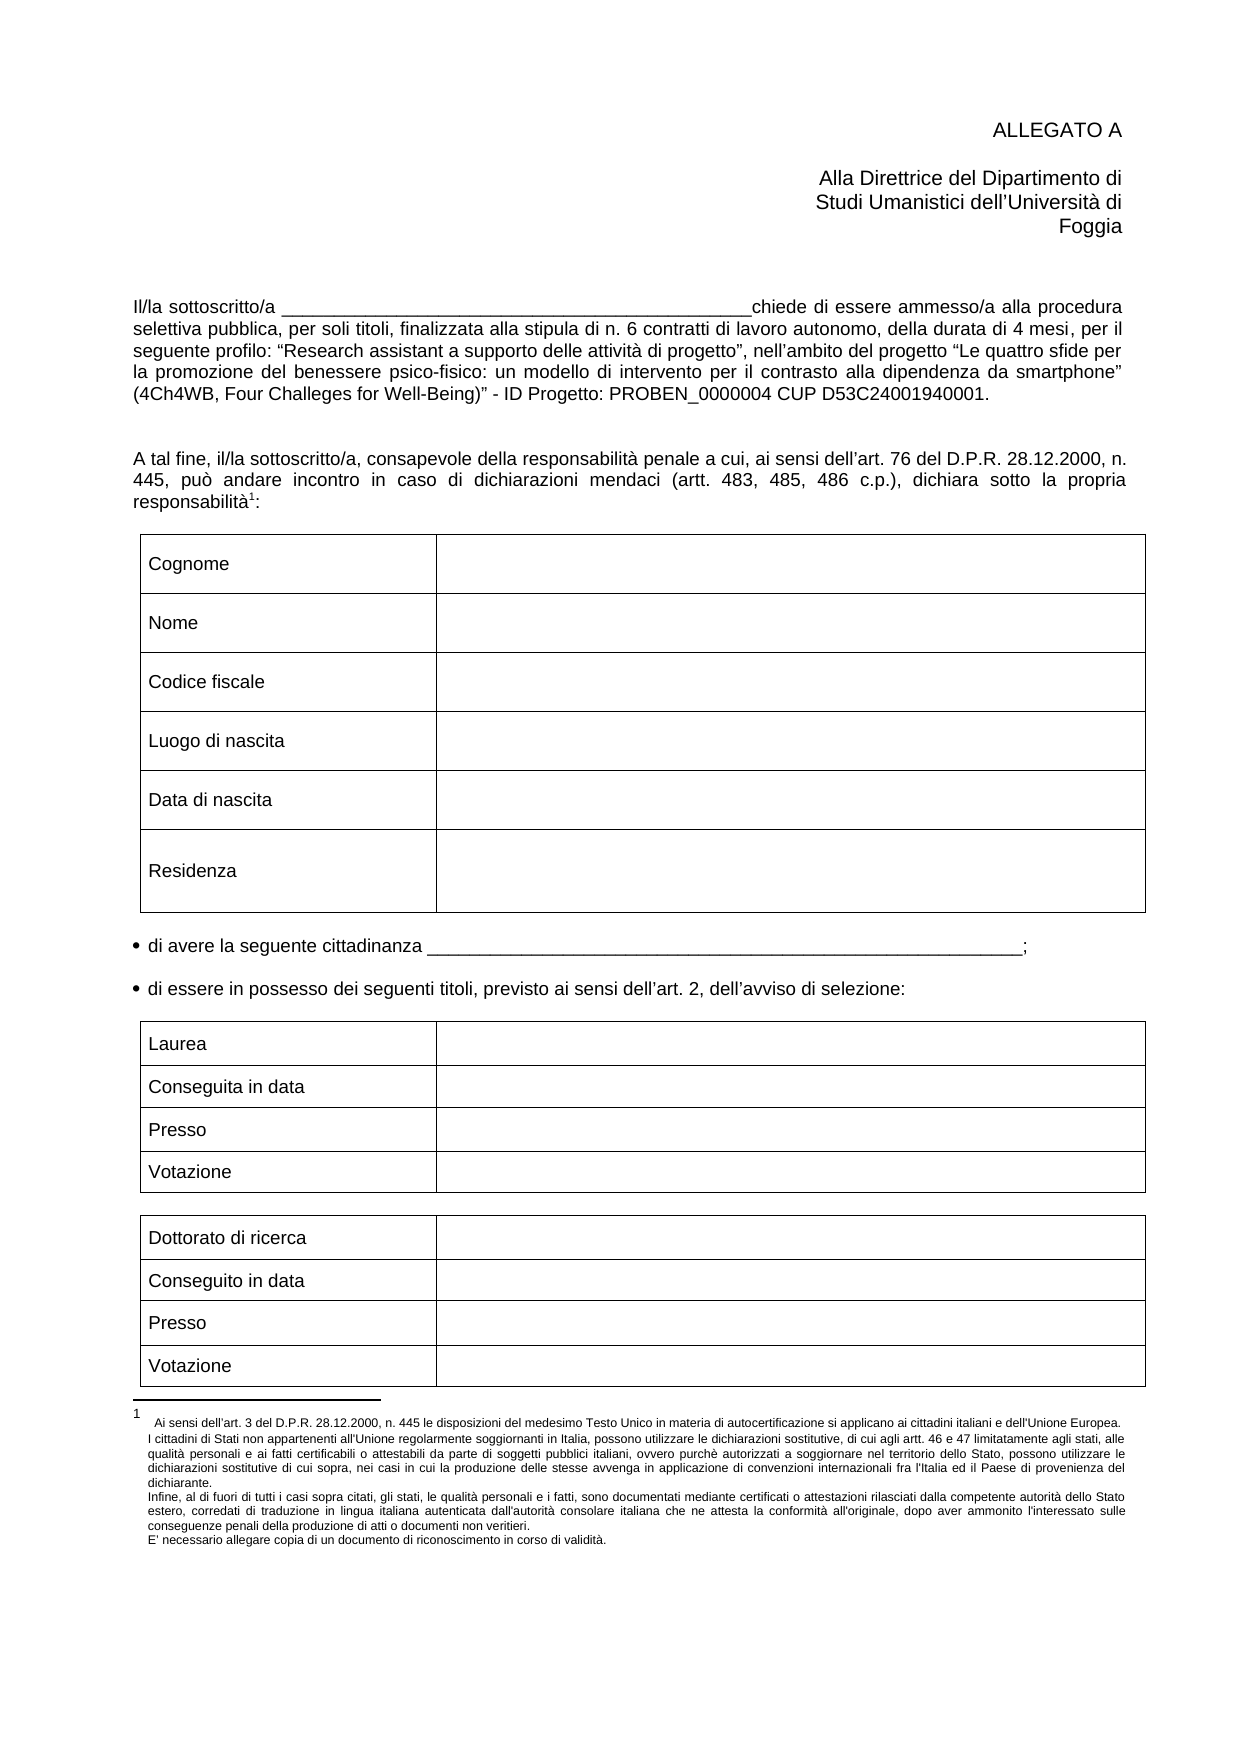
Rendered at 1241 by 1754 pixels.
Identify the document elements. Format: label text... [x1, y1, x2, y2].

table_cell Conseguita in data [141, 1066, 436, 1107]
table_cell [437, 594, 1145, 652]
table_header [437, 535, 1145, 593]
table_header Cognome [141, 535, 436, 593]
table_cell [437, 830, 1145, 912]
table_cell Data di nascita [141, 771, 436, 829]
table_cell [437, 1301, 1145, 1344]
table_cell [437, 1152, 1145, 1192]
table_cell [437, 1108, 1145, 1151]
table_header Dottorato di ricerca [141, 1216, 436, 1259]
table_header [437, 1022, 1145, 1065]
table_cell Conseguito in data [141, 1260, 436, 1300]
table_cell Presso [141, 1301, 436, 1344]
text Il/la sottoscritto/a _____________________________________________chiede di essere ammesso/a alla procedura selettiva pubblica, per soli titoli, finalizzata alla stipula di n. 6 contratti di lavoro autonomo, della durata di 4 mesi, per il seguente profilo: “Research assistant a supporto delle attività di progetto”, nell’ambito del progetto “Le quattro sfide per la promozione del benessere psico-fisico: un modello di intervento per il contrasto alla dipendenza da smartphone” (4Ch4WB, Four Challeges for Well-Being)” - ID Progetto: PROBEN_0000004 CUP D53C24001940001. [133, 296, 1122, 404]
list di essere in possesso dei seguenti titoli, previsto ai sensi dell’art. 2, dell’avviso di selezione: [133, 978, 1131, 1000]
table_cell [437, 771, 1145, 829]
text Alla Direttrice del Dipartimento di Studi Umanistici dell’Università di Foggia [812, 166, 1122, 238]
list di avere la seguente cittadinanza _________________________________________________________; [133, 935, 1128, 956]
table_cell [437, 712, 1145, 770]
table_cell [437, 653, 1145, 711]
table_cell Codice fiscale [141, 653, 436, 711]
table_cell Nome [141, 594, 436, 652]
text ALLEGATO A [133, 118, 1122, 142]
table_cell [437, 1260, 1145, 1300]
table_cell Luogo di nascita [141, 712, 436, 770]
table_header Laurea [141, 1022, 436, 1065]
table_cell Presso [141, 1108, 436, 1151]
table_cell Residenza [141, 830, 436, 912]
table_cell Votazione [141, 1152, 436, 1192]
table_cell Votazione [141, 1346, 436, 1386]
text A tal fine, il/la sottoscritto/a, consapevole della responsabilità penale a cui, ai sensi dell’art. 76 del D.P.R. 28.12.2000, n. 445, può andare incontro in caso di dichiarazioni mendaci (artt. 483, 485, 486 c.p.), dichiara sotto la propria responsabilità: [133, 447, 1128, 512]
table_cell [437, 1346, 1145, 1386]
table_header [437, 1216, 1145, 1259]
table_cell [437, 1066, 1145, 1107]
